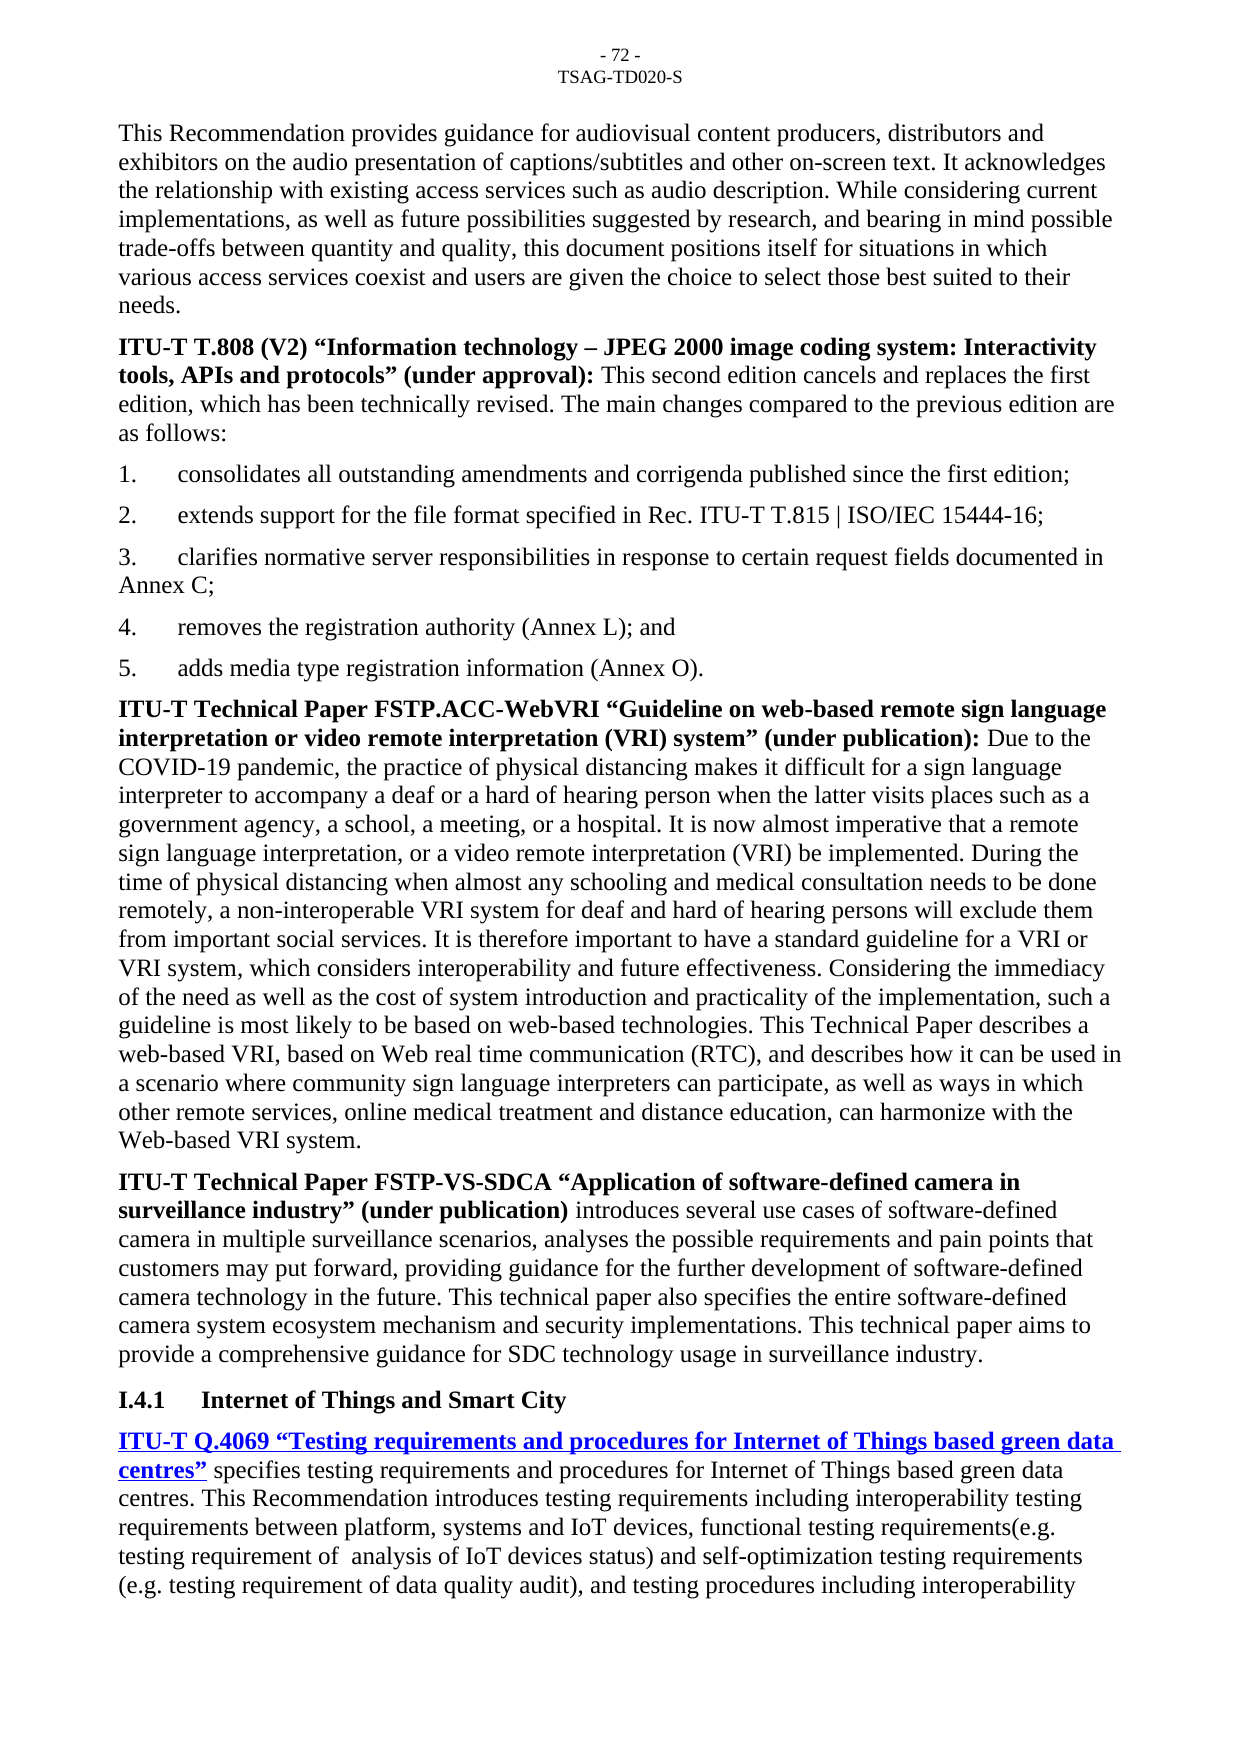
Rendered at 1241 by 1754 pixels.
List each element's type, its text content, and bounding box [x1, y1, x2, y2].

text 3. clarifies normative server responsibilities in response to certain request fields documented in Annex C; [118, 542, 1122, 599]
text ITU-T Technical Paper FSTP.ACC-WebVRI “Guideline on web-based remote sign language interpretation or video remote interpretation (VRI) system” (under publication): Due to the COVID-19 pandemic, the practice of physical distancing makes it difficult for a sign language interpreter to accompany a deaf or a hard of hearing person when the latter visits places such as a government agency, a school, a meeting, or a hospital. It is now almost imperative that a remote sign language interpretation, or a video remote interpretation (VRI) be implemented. During the time of physical distancing when almost any schooling and medical consultation needs to be done remotely, a non-interoperable VRI system for deaf and hard of hearing persons will exclude them from important social services. It is therefore important to have a standard guideline for a VRI or VRI system, which considers interoperability and future effectiveness. Considering the immediacy of the need as well as the cost of system introduction and practicality of the implementation, such a guideline is most likely to be based on web-based technologies. This Technical Paper describes a web-based VRI, based on Web real time communication (RTC), and describes how it can be used in a scenario where community sign language interpreters can participate, as well as ways in which other remote services, online medical treatment and distance education, can harmonize with the Web-based VRI system. [118, 694, 1122, 1154]
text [118, 1426, 1122, 1598]
text 2. extends support for the file format specified in Rec. ITU-T T.815 | ISO/IEC 15444-16; [118, 501, 1122, 529]
text 4. removes the registration authority (Annex L); and [118, 612, 1122, 641]
text 5. adds media type registration information (Annex O). [118, 653, 1122, 682]
text ITU-T Technical Paper FSTP-VS-SDCA “Application of software-defined camera in surveillance industry” (under publication) introduces several use cases of software-defined camera in multiple surveillance scenarios, analyses the possible requirements and pain points that customers may put forward, providing guidance for the further development of software-defined camera technology in the future. This technical paper also specifies the entire software-defined camera system ecosystem mechanism and security implementations. This technical paper aims to provide a comprehensive guidance for SDC technology usage in surveillance industry. [118, 1167, 1122, 1368]
text 1. consolidates all outstanding amendments and corrigenda published since the first edition; [118, 459, 1122, 488]
subtitle I.4.1 Internet of Things and Smart City [118, 1385, 1122, 1413]
text ITU-T T.808 (V2) “Information technology – JPEG 2000 image coding system: Interactivity tools, APIs and protocols” (under approval): This second edition cancels and replaces the first edition, which has been technically revised. The main changes compared to the previous edition are as follows: [118, 332, 1122, 447]
text This Recommendation provides guidance for audiovisual content producers, distributors and exhibitors on the audio presentation of captions/subtitles and other on-screen text. It acknowledges the relationship with existing access services such as audio description. While considering current implementations, as well as future possibilities suggested by research, and bearing in mind possible trade-offs between quantity and quality, this document positions itself for situations in which various access services coexist and users are given the choice to select those best suited to their needs. [118, 118, 1122, 319]
